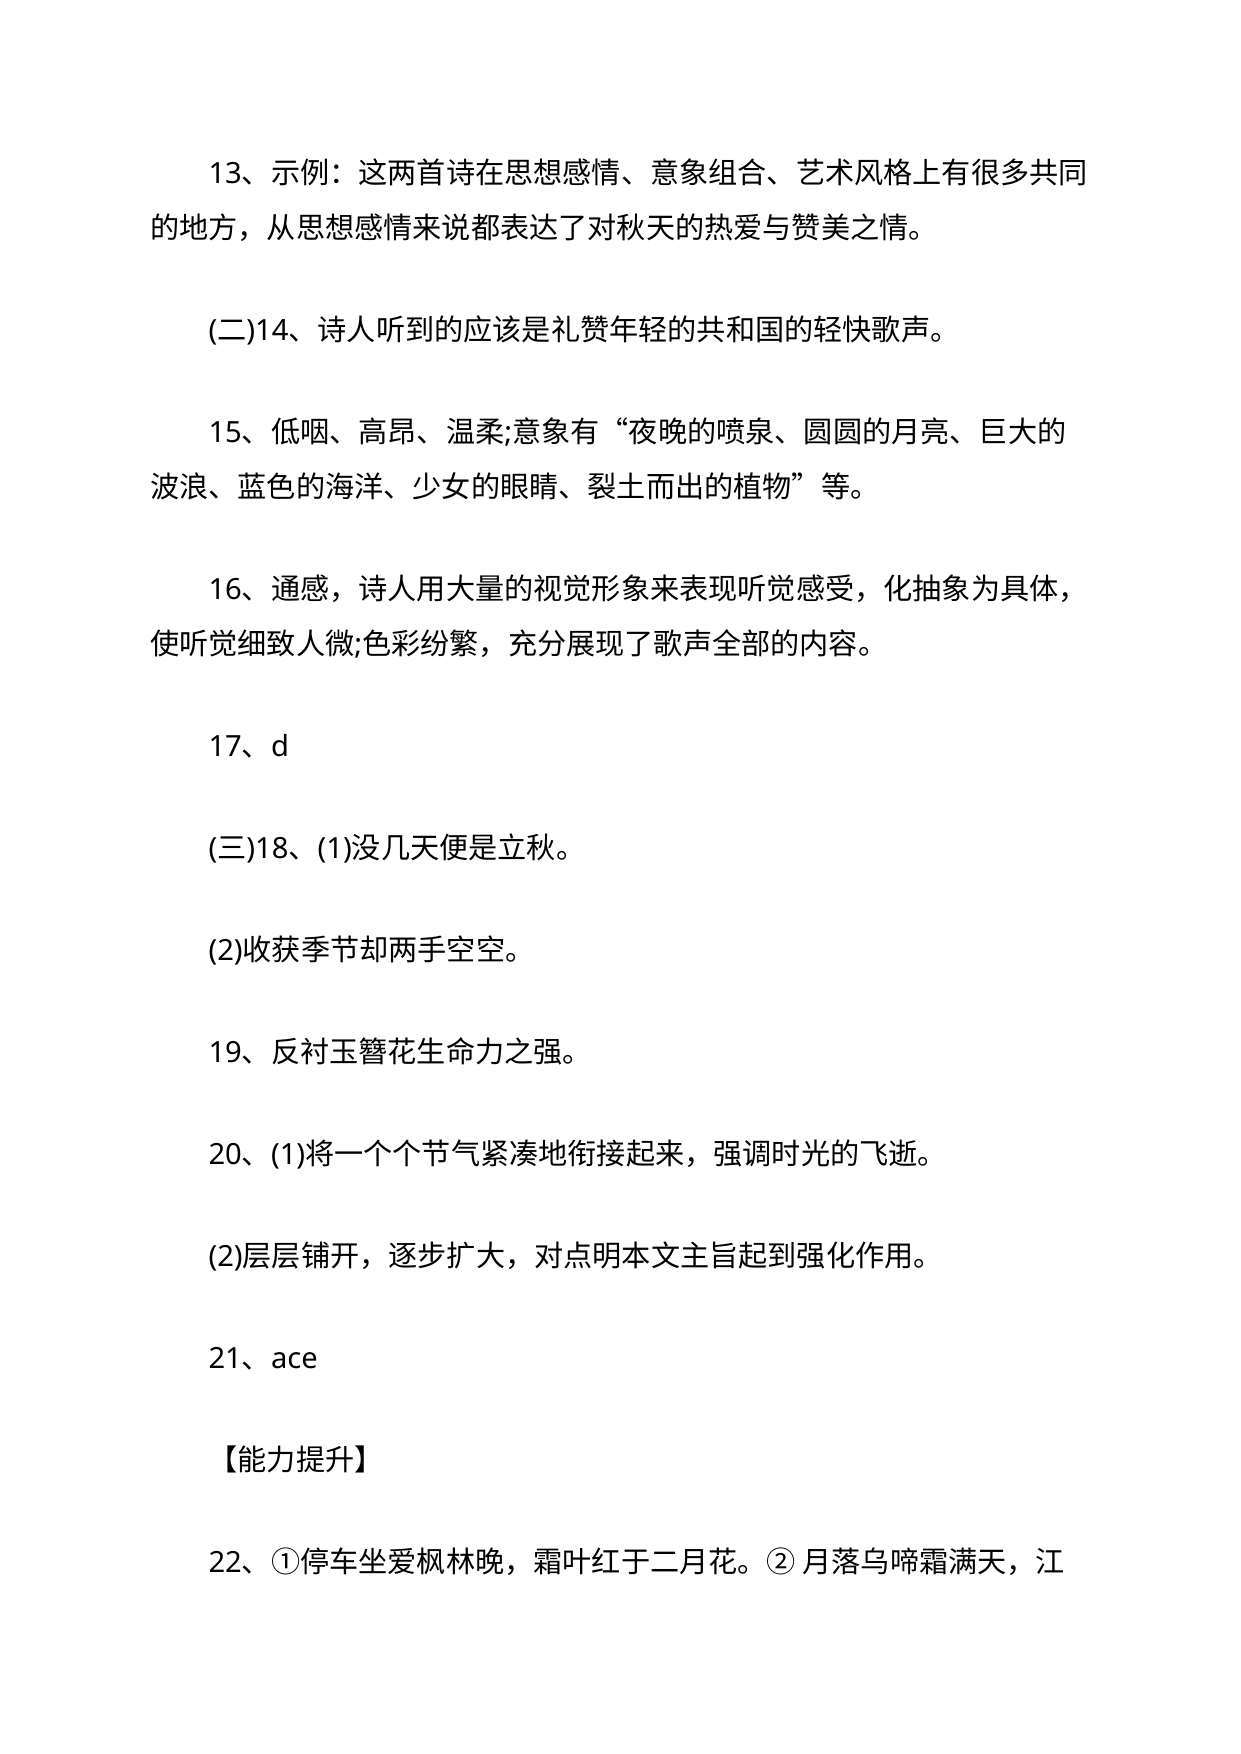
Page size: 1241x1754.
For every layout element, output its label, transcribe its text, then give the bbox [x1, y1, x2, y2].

text 【能力提升】 [150, 1436, 1090, 1479]
text 19、反衬玉簪花生命力之强。 [150, 1028, 1090, 1071]
text 17、d [150, 722, 1090, 765]
text 20、(1)将一个个节气紧凑地衔接起来，强调时光的飞逝。 [150, 1130, 1090, 1173]
text 15、低咽、高昂、温柔;意象有“夜晚的喷泉、圆圆的月亮、巨大的波浪、蓝色的海洋、少女的眼睛、裂土而出的植物”等。 [150, 409, 1090, 506]
text (2)收获季节却两手空空。 [150, 926, 1090, 969]
text (2)层层铺开，逐步扩大，对点明本文主旨起到强化作用。 [150, 1232, 1090, 1275]
text 13、示例：这两首诗在思想感情、意象组合、艺术风格上有很多共同的地方，从思想感情来说都表达了对秋天的热爱与赞美之情。 [150, 150, 1090, 247]
text (二)14、诗人听到的应该是礼赞年轻的共和国的轻快歌声。 [150, 307, 1090, 349]
text 21、ace [150, 1334, 1090, 1377]
text 16、通感，诗人用大量的视觉形象来表现听觉感受，化抽象为具体，使听觉细致人微;色彩纷繁，充分展现了歌声全部的内容。 [150, 566, 1090, 663]
text (三)18、(1)没几天便是立秋。 [150, 824, 1090, 867]
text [150, 1538, 1090, 1581]
